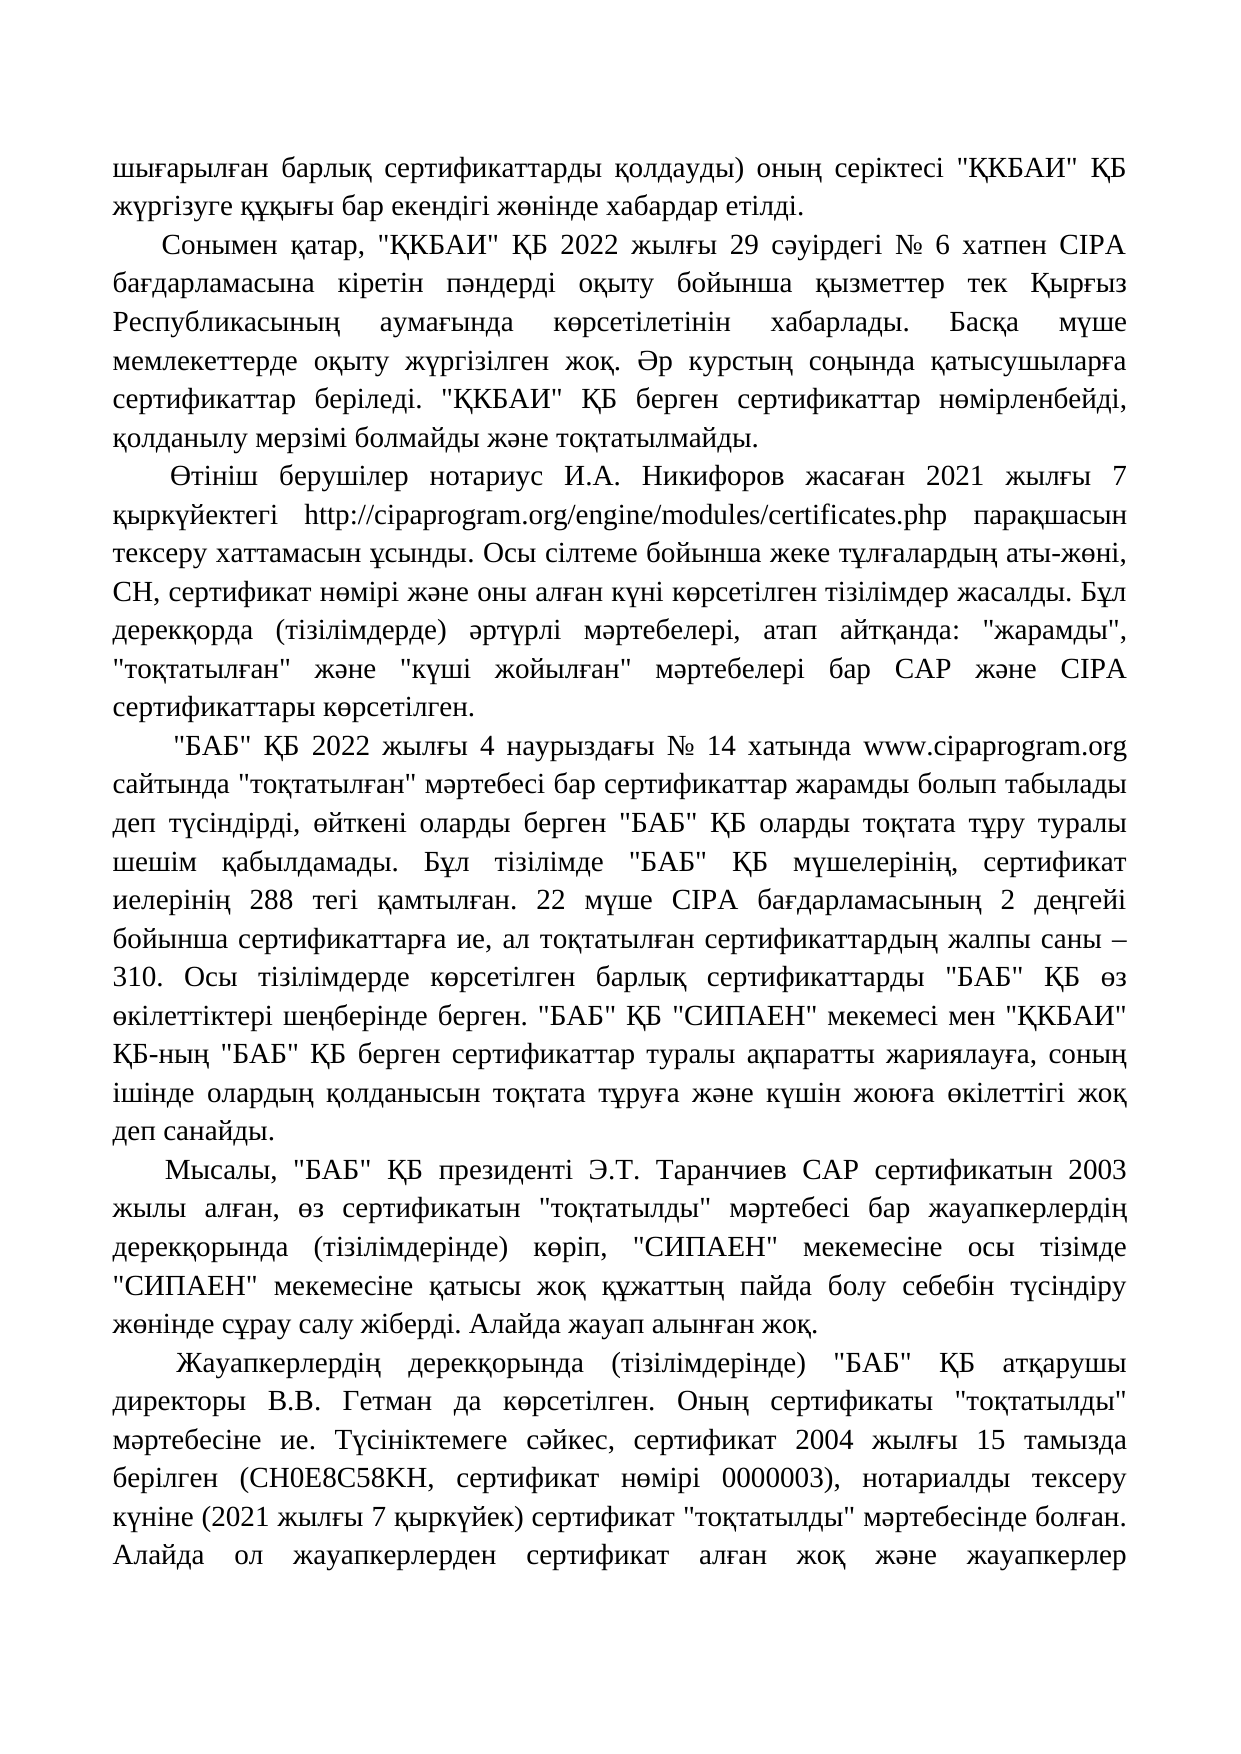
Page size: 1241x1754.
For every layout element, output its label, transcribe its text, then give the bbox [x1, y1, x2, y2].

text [112, 1345, 1128, 1571]
text Мысалы, "БАБ" ҚБ президенті Э.Т. Таранчиев САР сертификатын 2003 жылы алған, өз сертификатын "тоқтатылды" мәртебесі бар жауапкерлердің дерекқорында (тізілімдерінде) көріп, "СИПАЕН" мекемесіне осы тізімде "СИПАЕН" мекемесіне қатысы жоқ құжаттың пайда болу себебін түсіндіру жөнінде сұрау салу жіберді. Алайда жауап алынған жоқ. [112, 1152, 1128, 1340]
text Өтініш берушілер нотариус И.А. Никифоров жасаған 2021 жылғы 7 қыркүйектегі http://cipaprogram.org/engine/modules/certificates.php парақшасын тексеру хаттамасын ұсынды. Осы сілтеме бойынша жеке тұлғалардың аты-жөні, СН, сертификат нөмірі және оны алған күні көрсетілген тізілімдер жасалды. Бұл дерекқорда (тізілімдерде) әртүрлі мәртебелері, атап айтқанда: "жарамды", "тоқтатылған" және "күші жойылған" мәртебелері бар САР және CIPA сертификаттары көрсетілген. [112, 458, 1128, 723]
text Сонымен қатар, "ҚКБАИ" ҚБ 2022 жылғы 29 сәуірдегі № 6 хатпен CIPA бағдарламасына кіретін пәндерді оқыту бойынша қызметтер тек Қырғыз Республикасының аумағында көрсетілетінін хабарлады. Басқа мүше мемлекеттерде оқыту жүргізілген жоқ. Әр курстың соңында қатысушыларға сертификаттар беріледі. "ҚКБАИ" ҚБ берген сертификаттар нөмірленбейді, қолданылу мерзімі болмайды және тоқтатылмайды. [112, 227, 1128, 453]
text "БАБ" ҚБ 2022 жылғы 4 наурыздағы № 14 хатында www.cipaprogram.org сайтында "тоқтатылған" мәртебесі бар сертификаттар жарамды болып табылады деп түсіндірді, өйткені оларды берген "БАБ" ҚБ оларды тоқтата тұру туралы шешім қабылдамады. Бұл тізілімде "БАБ" ҚБ мүшелерінің, сертификат иелерінің 288 тегі қамтылған. 22 мүше CIPA бағдарламасының 2 деңгейі бойынша сертификаттарға ие, ал тоқтатылған сертификаттардың жалпы саны – 310. Осы тізілімдерде көрсетілген барлық сертификаттарды "БАБ" ҚБ өз өкілеттіктері шеңберінде берген. "БАБ" ҚБ "СИПАЕН" мекемесі мен "ҚКБАИ" ҚБ-ның "БАБ" ҚБ берген сертификаттар туралы ақпаратты жариялауға, соның ішінде олардың қолданысын тоқтата тұруға және күшін жоюға өкілеттігі жоқ деп санайды. [112, 728, 1128, 1147]
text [112, 150, 1128, 222]
